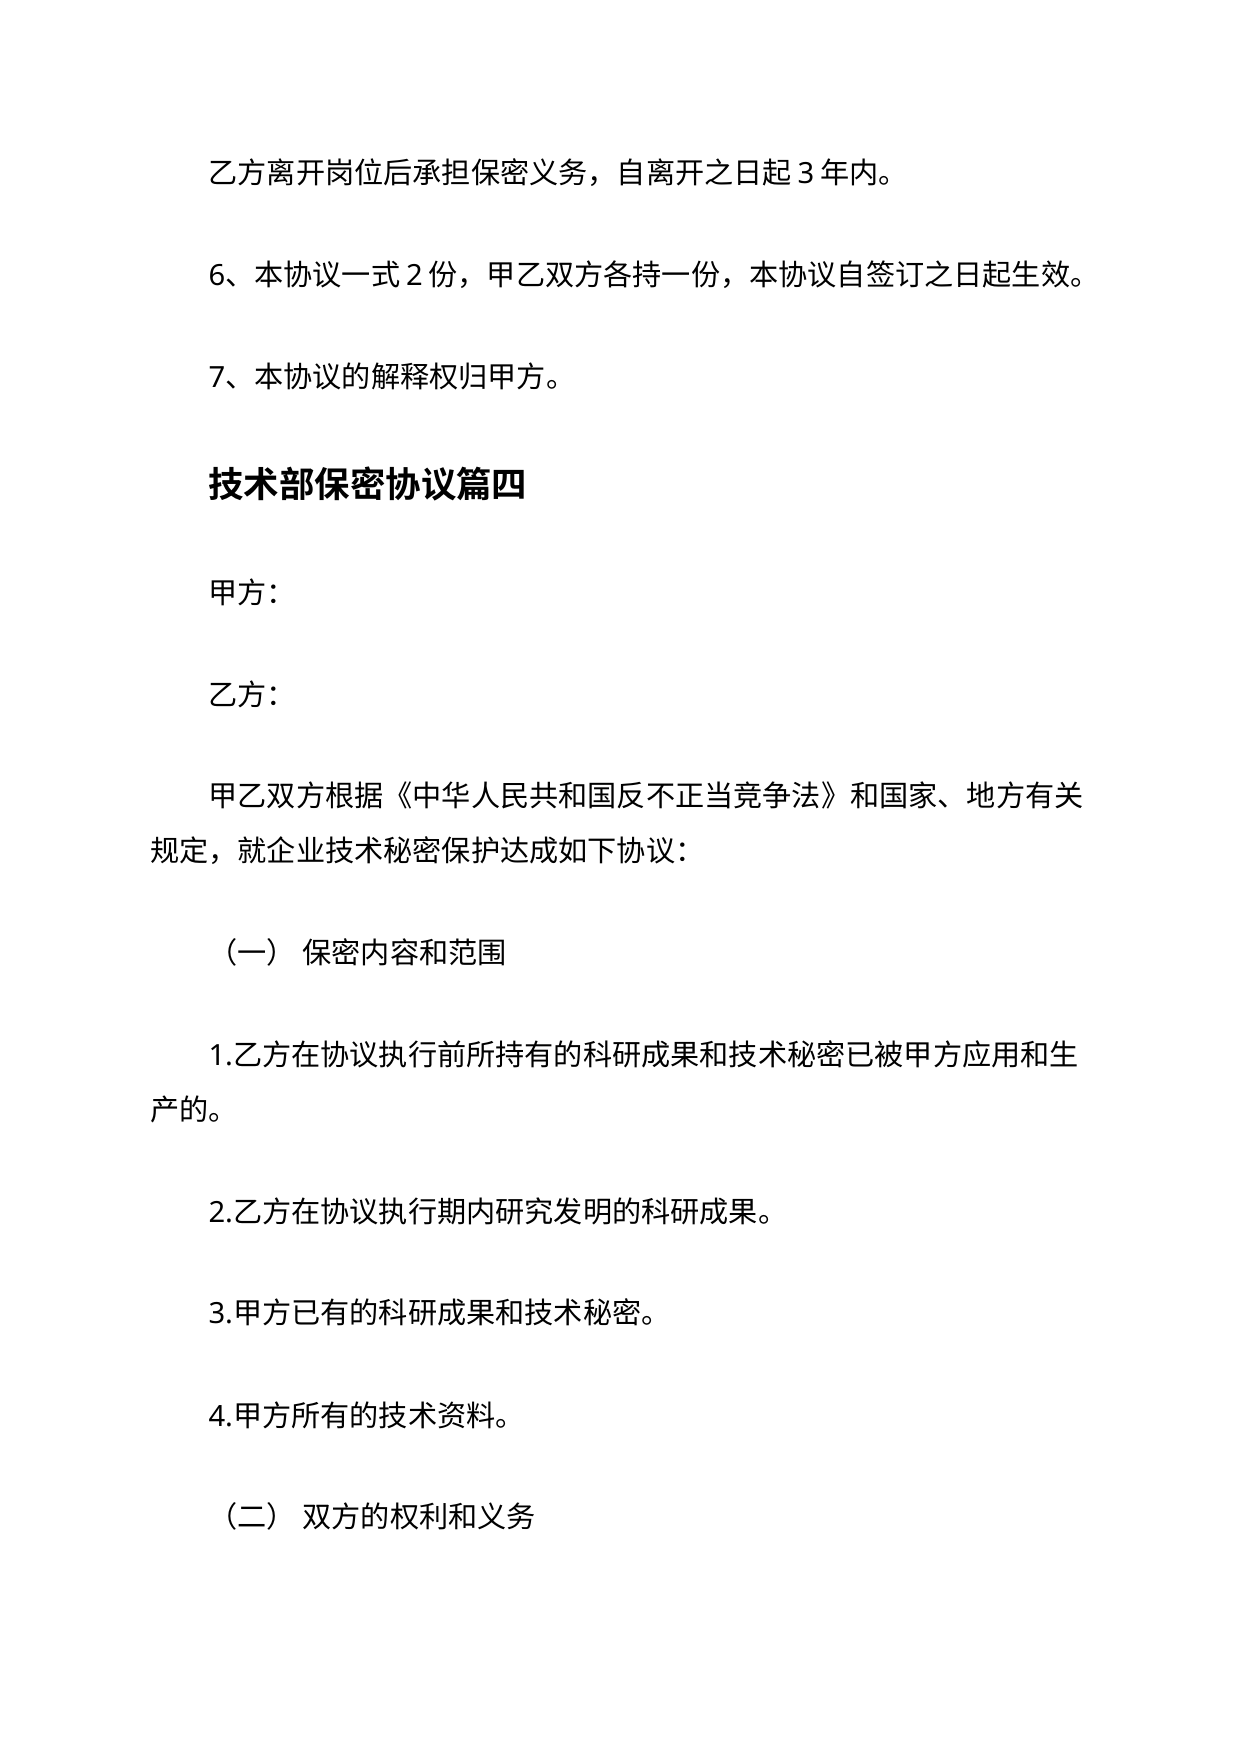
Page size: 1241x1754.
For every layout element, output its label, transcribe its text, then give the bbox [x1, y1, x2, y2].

text 6、本协议一式2份，甲乙双方各持一份，本协议自签订之日起生效。 [150, 252, 1090, 294]
text 4.甲方所有的技术资料。 [150, 1392, 1090, 1434]
text 1.乙方在协议执行前所持有的科研成果和技术秘密已被甲方应用和生产的。 [150, 1031, 1090, 1129]
text 7、本协议的解释权归甲方。 [150, 354, 1090, 396]
text 3.甲方已有的科研成果和技术秘密。 [150, 1290, 1090, 1332]
text 乙方离开岗位后承担保密义务，自离开之日起3年内。 [150, 150, 1090, 192]
text 乙方： [150, 671, 1090, 713]
text 甲乙双方根据《中华人民共和国反不正当竞争法》和国家、地方有关规定，就企业技术秘密保护达成如下协议： [150, 773, 1090, 870]
text （一） 保密内容和范围 [150, 929, 1090, 972]
text （二） 双方的权利和义务 [150, 1494, 1090, 1536]
text 2.乙方在协议执行期内研究发明的科研成果。 [150, 1188, 1090, 1231]
text 甲方： [150, 569, 1090, 612]
text 技术部保密协议篇四 [150, 456, 1090, 507]
